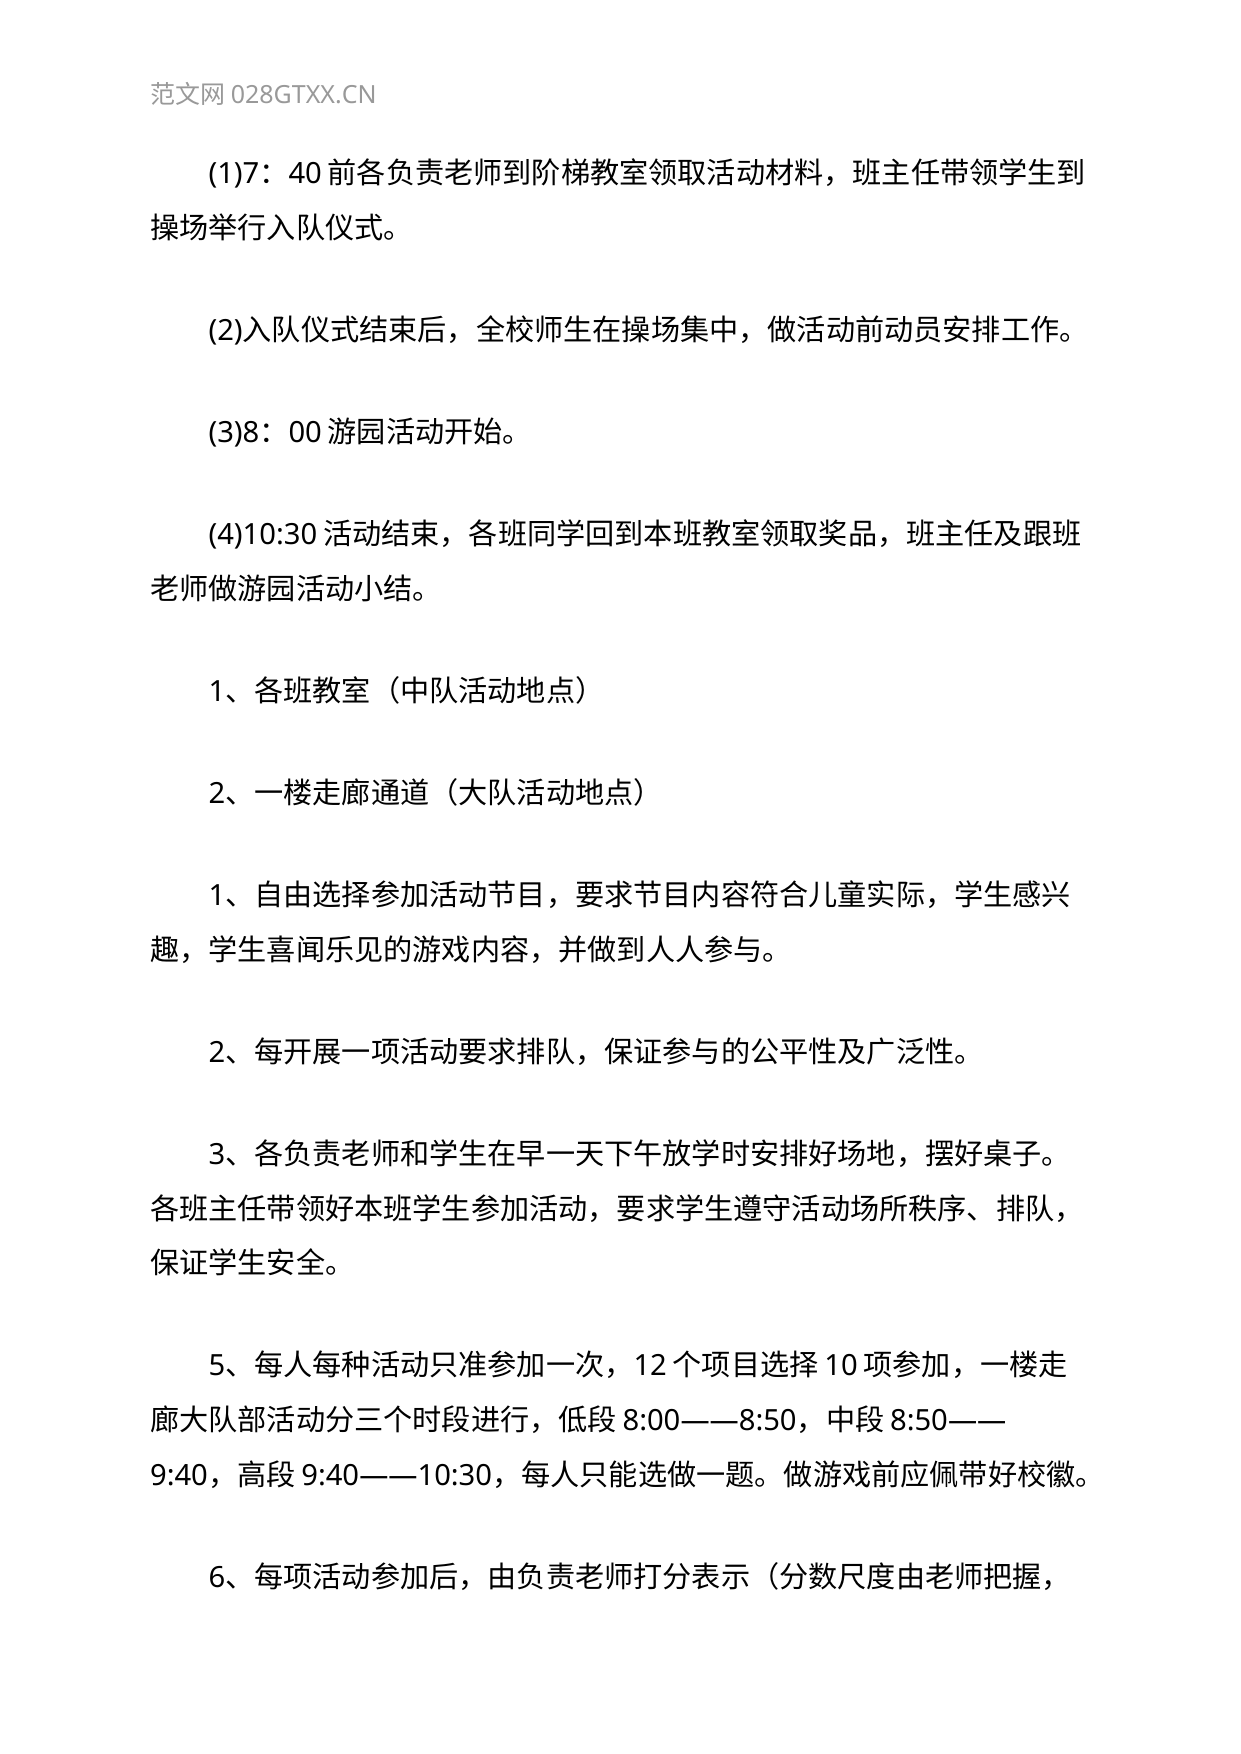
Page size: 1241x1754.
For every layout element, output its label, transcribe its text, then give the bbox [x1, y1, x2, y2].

text 1、自由选择参加活动节目，要求节目内容符合儿童实际，学生感兴趣，学生喜闻乐见的游戏内容，并做到人人参与。 [150, 871, 1090, 969]
text 1、各班教室（中队活动地点） [150, 667, 1090, 710]
text (3)8：00游园活动开始。 [150, 409, 1090, 451]
text 2、每开展一项活动要求排队，保证参与的公平性及广泛性。 [150, 1028, 1090, 1071]
text 5、每人每种活动只准参加一次，12个项目选择10项参加，一楼走廊大队部活动分三个时段进行，低段8:00——8:50，中段8:50——9:40，高段9:40——10:30，每人只能选做一题。做游戏前应佩带好校徽。 [150, 1342, 1090, 1494]
text 2、一楼走廊通道（大队活动地点） [150, 769, 1090, 812]
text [150, 1554, 1090, 1596]
text 3、各负责老师和学生在早一天下午放学时安排好场地，摆好桌子。各班主任带领好本班学生参加活动，要求学生遵守活动场所秩序、排队，保证学生安全。 [150, 1130, 1090, 1282]
text (4)10:30活动结束，各班同学回到本班教室领取奖品，班主任及跟班老师做游园活动小结。 [150, 511, 1090, 608]
text (2)入队仪式结束后，全校师生在操场集中，做活动前动员安排工作。 [150, 307, 1090, 349]
text (1)7：40前各负责老师到阶梯教室领取活动材料，班主任带领学生到操场举行入队仪式。 [150, 150, 1090, 247]
